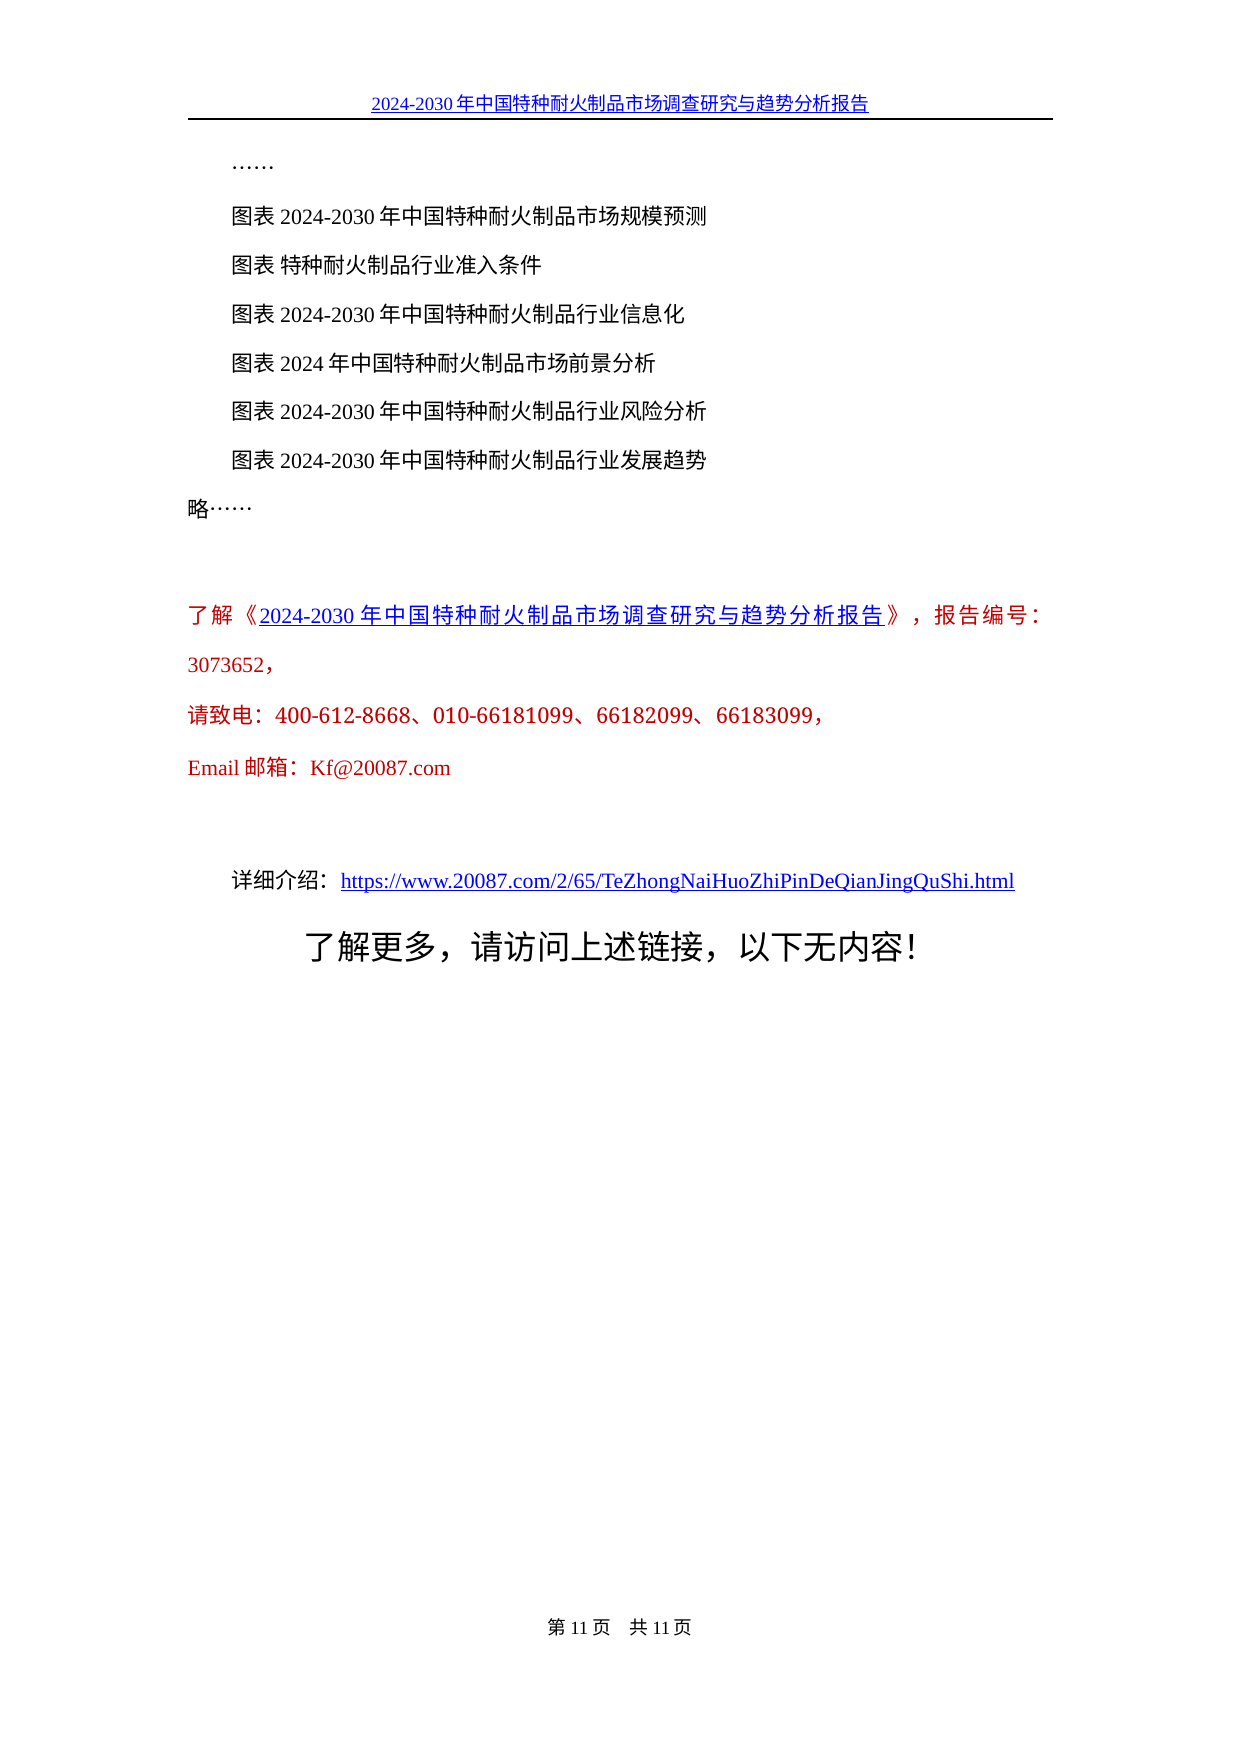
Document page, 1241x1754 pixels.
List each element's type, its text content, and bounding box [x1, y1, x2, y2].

text 了解《2024-2030年中国特种耐火制品市场调查研究与趋势分析报告》，报告编号：3073652， [187, 598, 1053, 679]
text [187, 150, 1053, 524]
text 请致电：400-612-8668、010-66181099、66182099、66183099， [187, 698, 1053, 731]
text Email邮箱：Kf@20087.com [187, 750, 1053, 782]
title 了解更多，请访问上述链接，以下无内容！ [187, 913, 1053, 978]
text 详细介绍：https://www.20087.com/2/65/TeZhongNaiHuoZhiPinDeQianJingQuShi.html [187, 863, 1053, 895]
